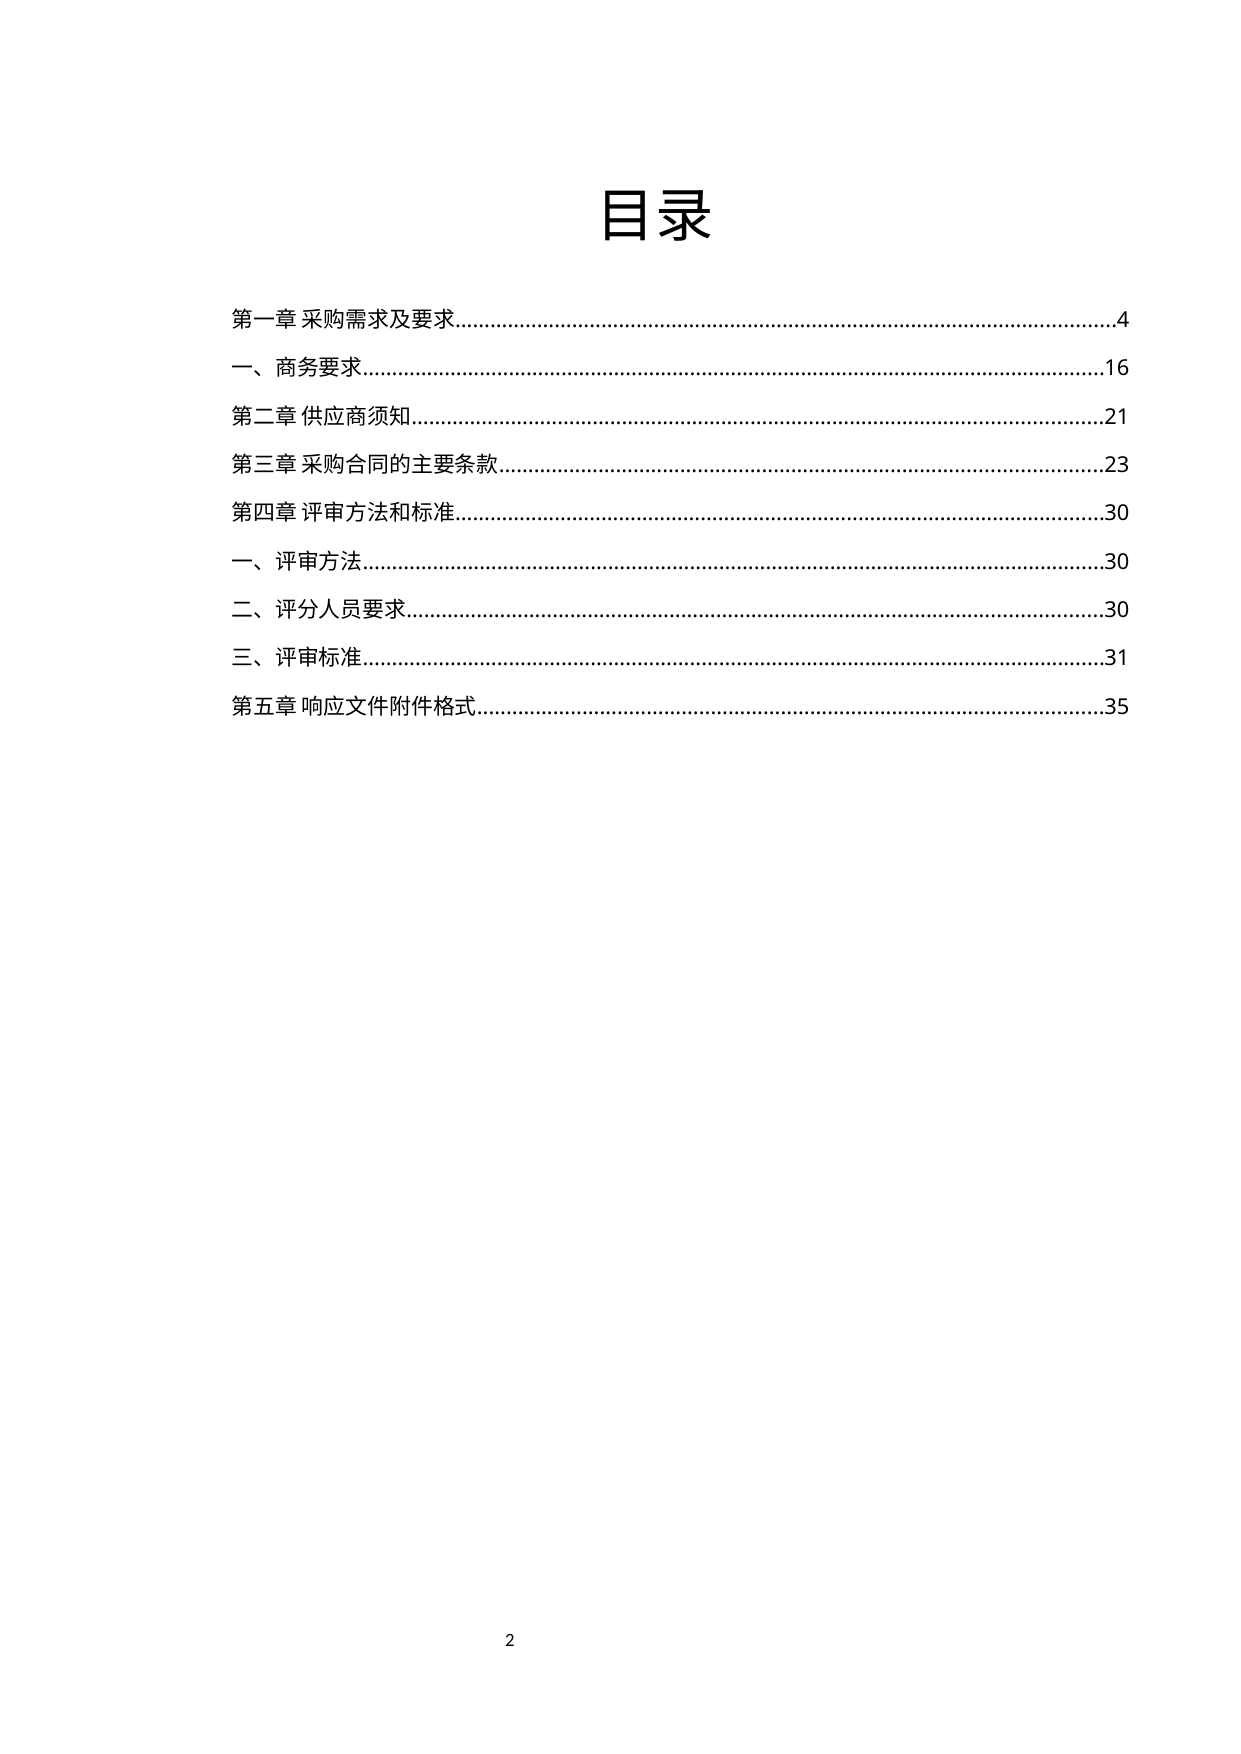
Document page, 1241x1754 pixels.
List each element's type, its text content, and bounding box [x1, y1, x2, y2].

text 一、评审方法 30 [231, 543, 1122, 576]
text 第四章 评审方法和标准 30 [231, 495, 1122, 527]
text 第五章 响应文件附件格式 35关于府东路校区物业管理服务 [231, 688, 1122, 721]
text 三、评审标准 31 [231, 640, 1122, 672]
text 一、商务要求 16 [231, 350, 1122, 382]
text 目录 [187, 162, 1122, 259]
text 第一章 采购需求及要求 4 [231, 302, 1122, 334]
text 二、评分人员要求 30 [231, 592, 1122, 624]
text 第二章 供应商须知 21 [231, 398, 1122, 431]
text 第三章 采购合同的主要条款 23 [231, 447, 1122, 479]
